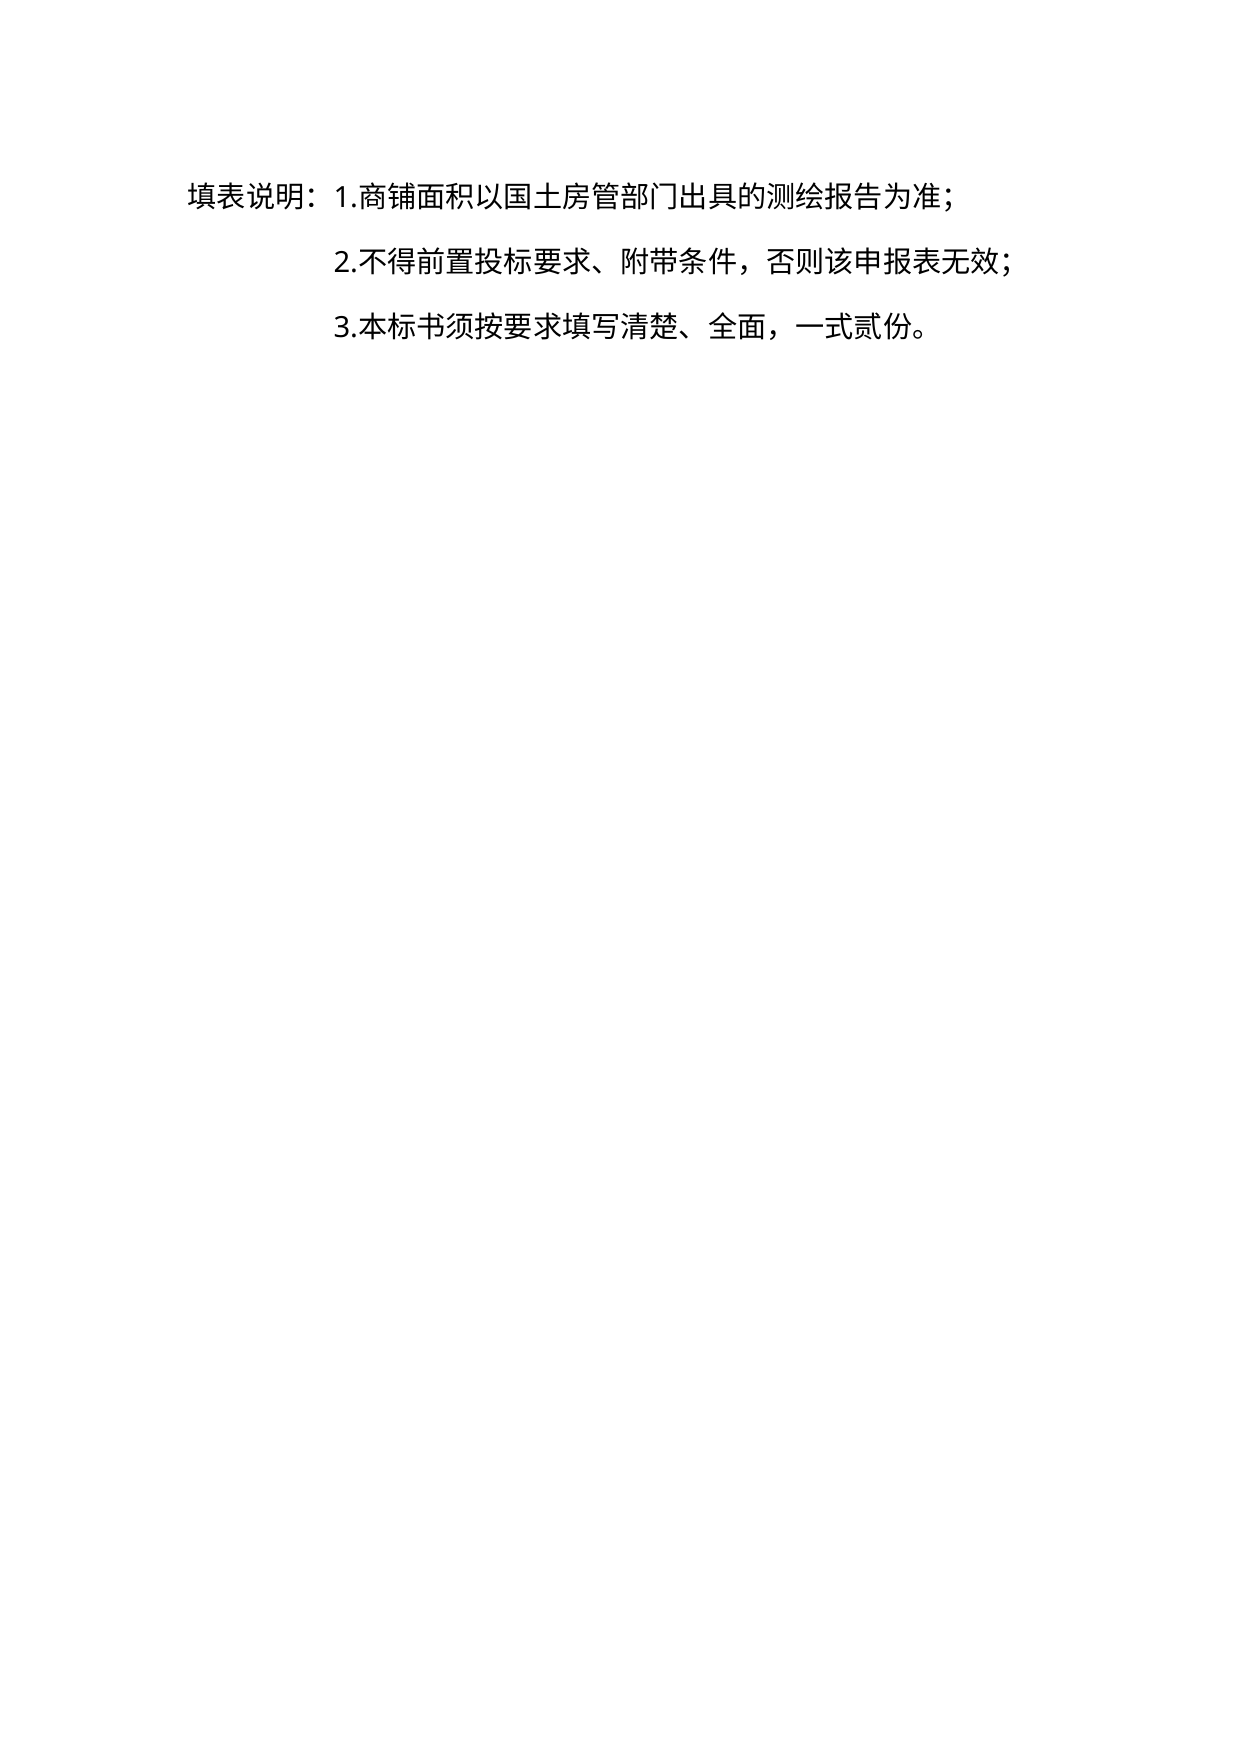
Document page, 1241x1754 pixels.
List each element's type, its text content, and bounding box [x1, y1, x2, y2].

text 3.本标书须按要求填写清楚、全面，一式贰份。 [187, 292, 1053, 357]
text 2.不得前置投标要求、附带条件，否则该申报表无效； [187, 227, 1053, 292]
text 填表说明：1.商铺面积以国土房管部门出具的测绘报告为准； [187, 162, 1053, 227]
